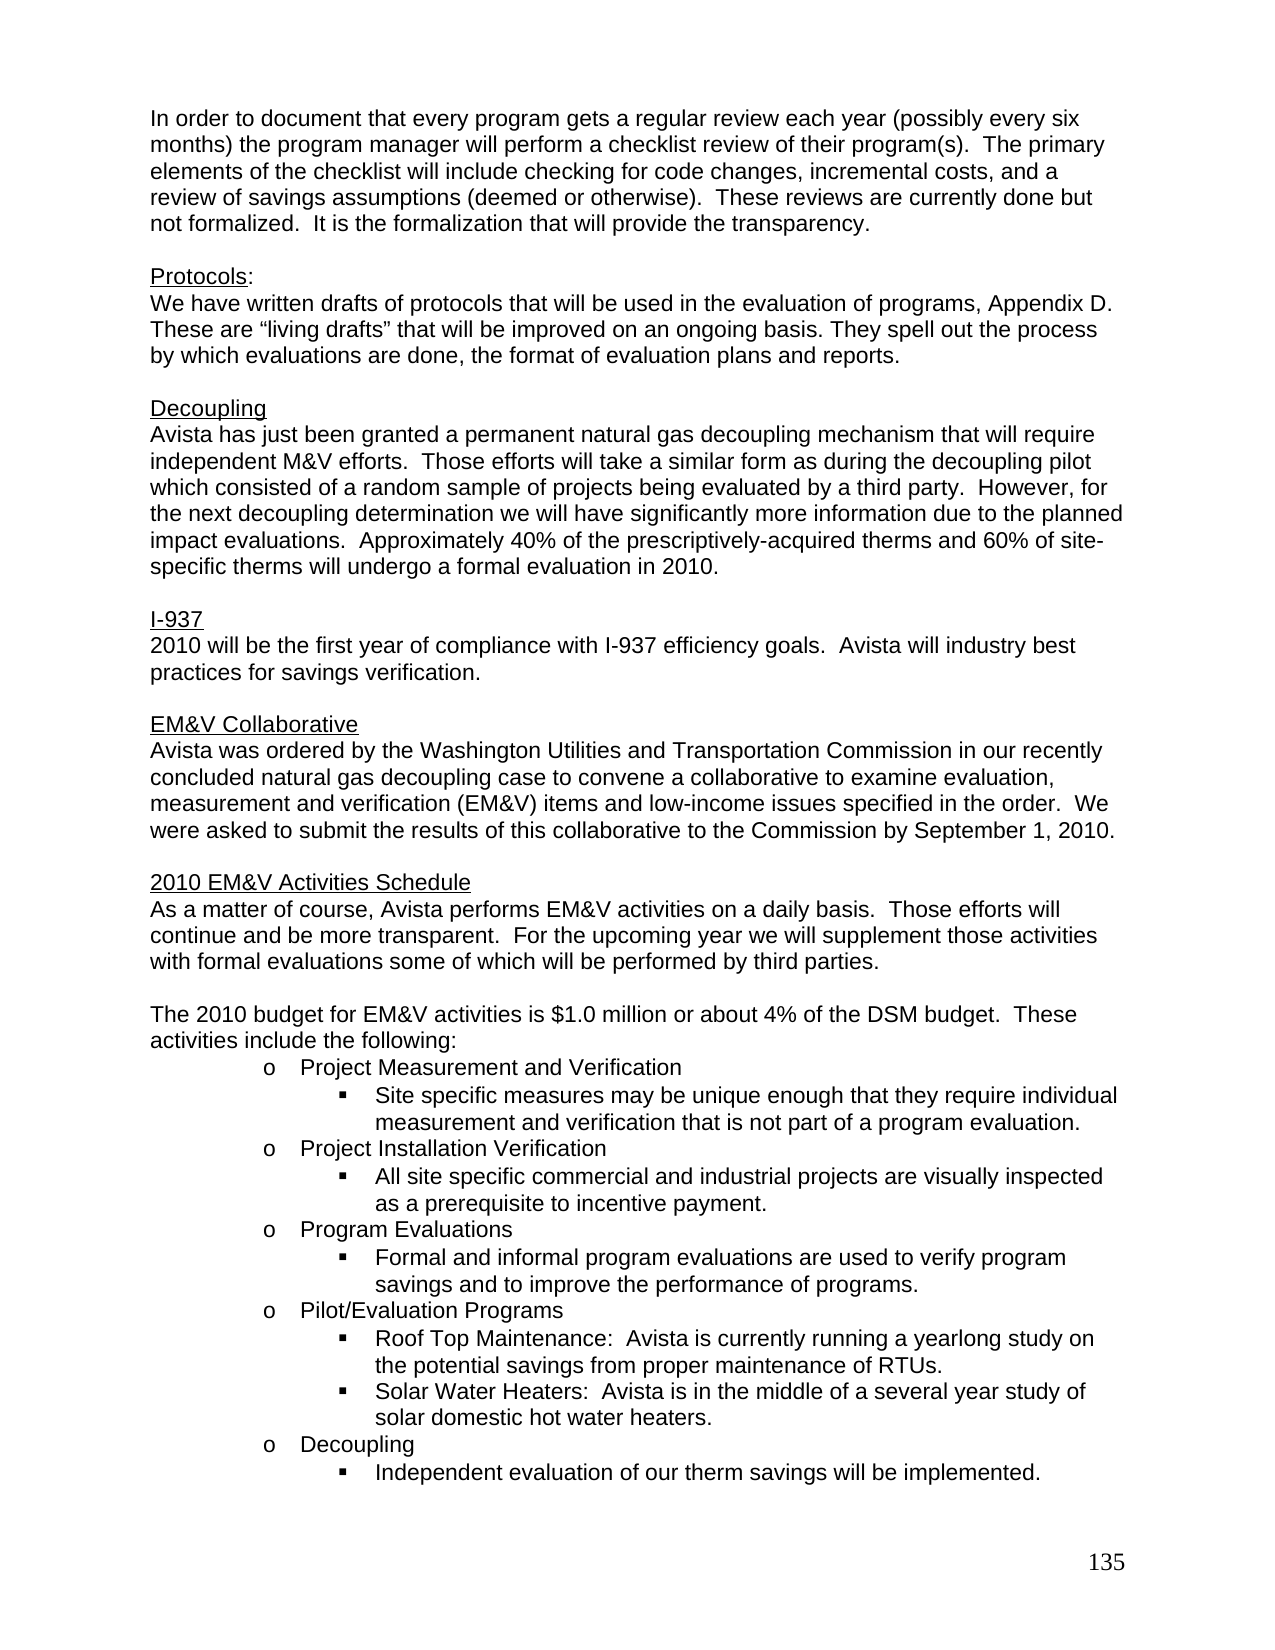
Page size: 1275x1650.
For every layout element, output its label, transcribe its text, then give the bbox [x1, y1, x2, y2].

subtitle Protocols: [150, 263, 1125, 289]
list Decoupling [262, 1431, 1125, 1459]
list All site specific commercial and industrial projects are visually inspected as a prerequisite to incentive payment. [337, 1163, 1125, 1216]
subtitle Decoupling [150, 395, 1125, 421]
list Project Installation Verification [262, 1135, 1125, 1163]
subtitle 2010 EM&V Activities Schedule [150, 869, 1125, 896]
list Project Measurement and Verification [262, 1054, 1125, 1082]
list Pilot/Evaluation Programs [262, 1297, 1125, 1325]
text As a matter of course, Avista performs EM&V activities on a daily basis. Those efforts will continue and be more transparent. For the upcoming year we will supplement those activities with formal evaluations some of which will be performed by third parties. [150, 896, 1125, 975]
text Avista has just been granted a permanent natural gas decoupling mechanism that will require independent M&V efforts. Those efforts will take a similar form as during the decoupling pilot which consisted of a random sample of projects being evaluated by a third party. However, for the next decoupling determination we will have significantly more information due to the planned impact evaluations. Approximately 40% of the prescriptively-acquired therms and 60% of site-specific therms will undergo a formal evaluation in 2010. [150, 421, 1125, 579]
list Program Evaluations [262, 1216, 1125, 1244]
list Formal and informal program evaluations are used to verify program savings and to improve the performance of programs. [337, 1244, 1125, 1297]
subtitle EM&V Collaborative [150, 711, 1125, 737]
text 2010 will be the first year of compliance with I-937 efficiency goals. Avista will industry best practices for savings verification. [150, 632, 1125, 685]
subtitle I-937 [150, 606, 1125, 632]
list Roof Top Maintenance: Avista is currently running a yearlong study on the potential savings from proper maintenance of RTUs. [337, 1325, 1125, 1378]
text The 2010 budget for EM&V activities is $1.0 million or about 4% of the DSM budget. These activities include the following: [150, 1001, 1125, 1054]
text In order to document that every program gets a regular review each year (possibly every six months) the program manager will perform a checklist review of their program(s). The primary elements of the checklist will include checking for code changes, incremental costs, and a review of savings assumptions (deemed or otherwise). These reviews are currently done but not formalized. It is the formalization that will provide the transparency. [150, 105, 1125, 237]
text Avista was ordered by the Washington Utilities and Transportation Commission in our recently concluded natural gas decoupling case to convene a collaborative to examine evaluation, measurement and verification (EM&V) items and low-income issues specified in the order. We were asked to submit the results of this collaborative to the Commission by September 1, 2010. [150, 737, 1125, 843]
list Solar Water Heaters: Avista is in the middle of a several year study of solar domestic hot water heaters. [337, 1378, 1125, 1431]
text We have written drafts of protocols that will be used in the evaluation of programs, Appendix D. These are “living drafts” that will be improved on an ongoing basis. They spell out the process by which evaluations are done, the format of evaluation plans and reports. [150, 289, 1125, 368]
list Independent evaluation of our therm savings will be implemented. [337, 1459, 1125, 1485]
list Site specific measures may be unique enough that they require individual measurement and verification that is not part of a program evaluation. [337, 1082, 1125, 1135]
